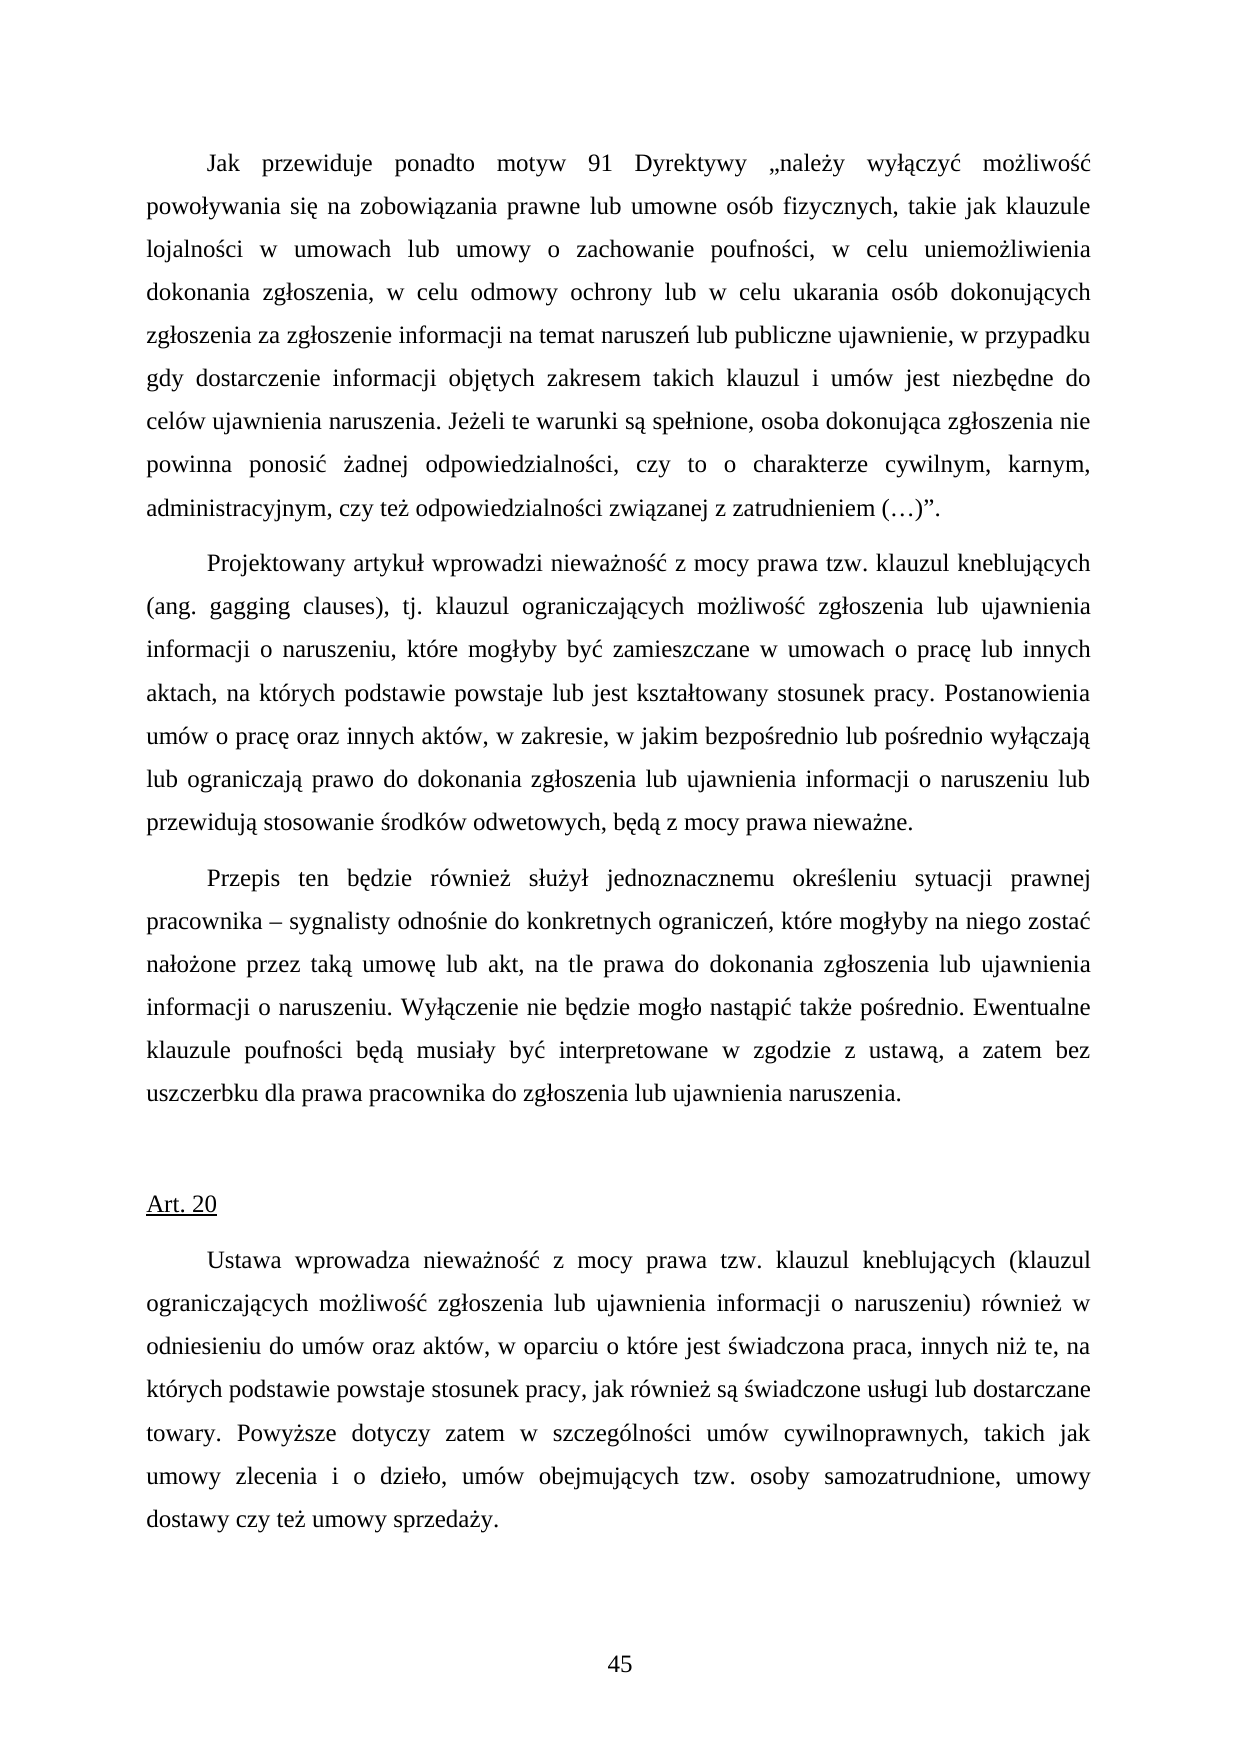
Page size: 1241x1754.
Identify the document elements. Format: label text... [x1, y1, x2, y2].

text Jak przewiduje ponadto motyw 91 Dyrektywy „należy wyłączyć możliwość powoływania się na zobowiązania prawne lub umowne osób fizycznych, takie jak klauzule lojalności w umowach lub umowy o zachowanie poufności, w celu uniemożliwienia dokonania zgłoszenia, w celu odmowy ochrony lub w celu ukarania osób dokonujących zgłoszenia za zgłoszenie informacji na temat naruszeń lub publiczne ujawnienie, w przypadku gdy dostarczenie informacji objętych zakresem takich klauzul i umów jest niezbędne do celów ujawnienia naruszenia. Jeżeli te warunki są spełnione, osoba dokonująca zgłoszenia nie powinna ponosić żadnej odpowiedzialności, czy to o charakterze cywilnym, karnym, administracyjnym, czy też odpowiedzialności związanej z zatrudnieniem (…)”. [146, 148, 1092, 521]
text Projektowany artykuł wprowadzi nieważność z mocy prawa tzw. klauzul kneblujących (ang. gagging clauses), tj. klauzul ograniczających możliwość zgłoszenia lub ujawnienia informacji o naruszeniu, które mogłyby być zamieszczane w umowach o pracę lub innych aktach, na których podstawie powstaje lub jest kształtowany stosunek pracy. Postanowienia umów o pracę oraz innych aktów, w zakresie, w jakim bezpośrednio lub pośrednio wyłączają lub ograniczają prawo do dokonania zgłoszenia lub ujawnienia informacji o naruszeniu lub przewidują stosowanie środków odwetowych, będą z mocy prawa nieważne. [146, 548, 1092, 836]
subtitle Art. 20 [146, 1189, 1092, 1218]
text Ustawa wprowadza nieważność z mocy prawa tzw. klauzul kneblujących (klauzul ograniczających możliwość zgłoszenia lub ujawnienia informacji o naruszeniu) również w odniesieniu do umów oraz aktów, w oparciu o które jest świadczona praca, innych niż te, na których podstawie powstaje stosunek pracy, jak również są świadczone usługi lub dostarczane towary. Powyższe dotyczy zatem w szczególności umów cywilnoprawnych, takich jak umowy zlecenia i o dzieło, umów obejmujących tzw. osoby samozatrudnione, umowy dostawy czy też umowy sprzedaży. [146, 1245, 1092, 1533]
text Przepis ten będzie również służył jednoznacznemu określeniu sytuacji prawnej pracownika – sygnalisty odnośnie do konkretnych ograniczeń, które mogłyby na niego zostać nałożone przez taką umowę lub akt, na tle prawa do dokonania zgłoszenia lub ujawnienia informacji o naruszeniu. Wyłączenie nie będzie mogło nastąpić także pośrednio. Ewentualne klauzule poufności będą musiały być interpretowane w zgodzie z ustawą, a zatem bez uszczerbku dla prawa pracownika do zgłoszenia lub ujawnienia naruszenia. [146, 863, 1092, 1107]
